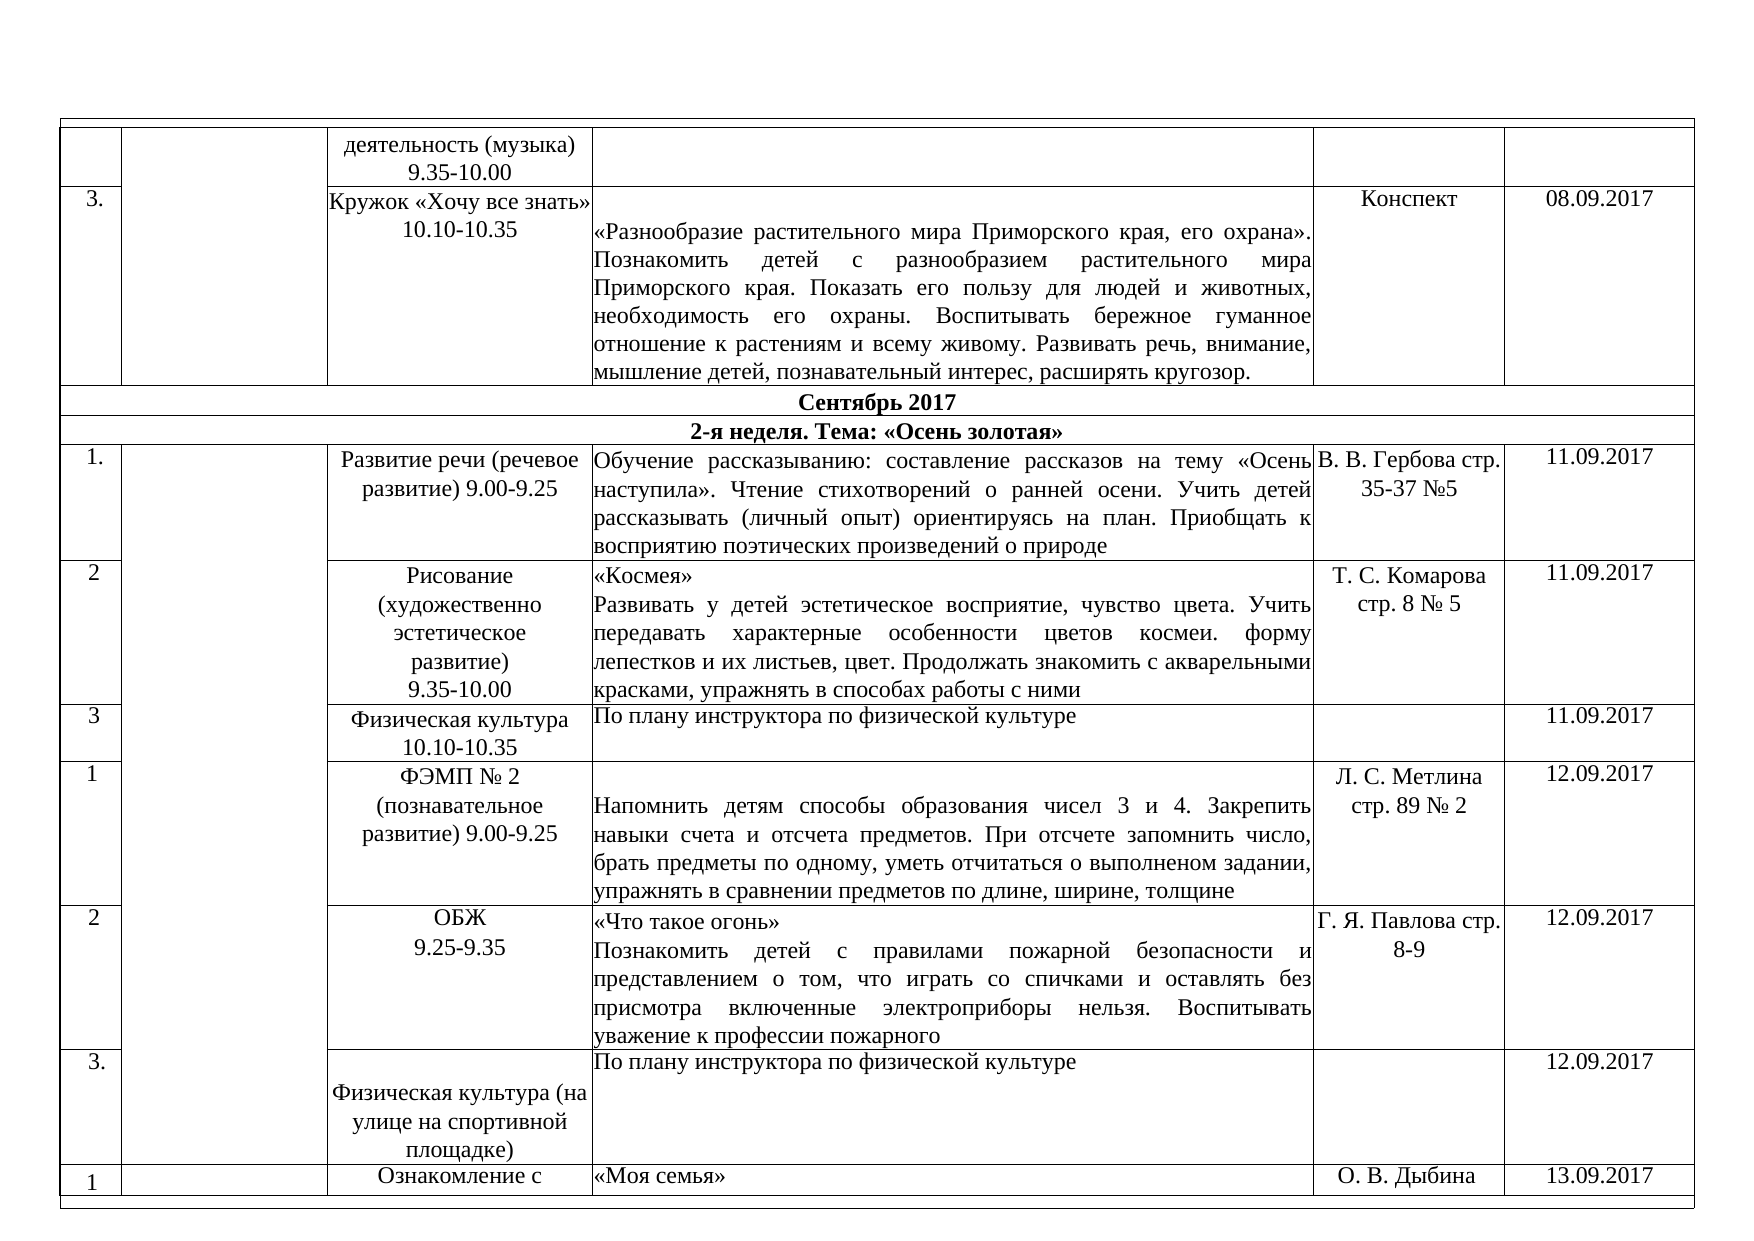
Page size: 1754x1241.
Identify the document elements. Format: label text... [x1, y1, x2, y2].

table_cell 12.09.2017 [1505, 1050, 1694, 1163]
table_cell 13.09.2017 [1505, 1165, 1694, 1195]
table_cell Кружок «Хочу все знать» 10.10-10.35 [328, 187, 592, 385]
table_cell Обучение рассказыванию: составление рассказов на тему «Осень наступила». Чтение стихотворений о ранней осени. Учить детей рассказывать (личный опыт) ориентируясь на план. Приобщать к восприятию поэтических произведений о природе [593, 445, 1313, 560]
table_cell О. В. Дыбина [1314, 1165, 1504, 1195]
table_cell 11.09.2017 [1505, 705, 1694, 761]
table_cell По плану инструктора по физической культуре [593, 705, 1313, 761]
table_cell [1314, 705, 1504, 761]
table_cell [122, 1165, 327, 1195]
table_cell «Разнообразие растительного мира Приморского края, его охрана». Познакомить детей с разнообразием растительного мира Приморского края. Показать его пользу для людей и животных, необходимость его охраны. Воспитывать бережное гуманное отношение к растениям и всему живому. Развивать речь, внимание, мышление детей, познавательный интерес, расширять кругозор. [593, 187, 1313, 385]
table_header [1314, 128, 1504, 186]
table_cell 11.09.2017 [1505, 561, 1694, 703]
table_cell 3 [61, 705, 121, 761]
table_cell В. В. Гербова стр. 35-37 №5 [1314, 445, 1504, 560]
table_cell ФЭМП № 2 (познавательное развитие) 9.00-9.25 [328, 762, 592, 905]
table_cell Физическая культура (на улице на спортивной площадке) [328, 1050, 592, 1163]
table_cell Л. С. Метлина стр. 89 № 2 [1314, 762, 1504, 905]
table_header [61, 128, 121, 186]
table_cell 1. [61, 445, 121, 560]
table_cell «Что такое огонь» Познакомить детей с правилами пожарной безопасности и представлением о том, что играть со спичками и оставлять без присмотра включенные электроприборы нельзя. Воспитывать уважение к профессии пожарного [593, 906, 1313, 1049]
table_cell 2 [61, 561, 121, 703]
table_cell 1 [61, 762, 121, 905]
table_cell «Космея» Развивать у детей эстетическое восприятие, чувство цвета. Учить передавать характерные особенности цветов космеи. форму лепестков и их листьев, цвет. Продолжать знакомить с акварельными красками, упражнять в способах работы с ними [593, 561, 1313, 703]
table_cell Физическая культура 10.10-10.35 [328, 705, 592, 761]
table_cell 12.09.2017 [1505, 906, 1694, 1049]
table_cell Т. С. Комарова стр. 8 № 5 [1314, 561, 1504, 703]
table_cell 3. [61, 1050, 121, 1163]
table_cell 3. [61, 187, 121, 385]
table_cell [1314, 1050, 1504, 1163]
table_cell 1 [61, 1165, 121, 1195]
table_cell Развитие речи (речевое развитие) 9.00-9.25 [328, 445, 592, 560]
table_cell 12.09.2017 [1505, 762, 1694, 905]
table_cell 2 [61, 906, 121, 1049]
table_cell [122, 445, 327, 1163]
table_header [593, 128, 1313, 186]
table_cell ОБЖ 9.25-9.35 [328, 906, 592, 1049]
table_header [122, 128, 327, 385]
table_cell Рисование (художественно эстетическое развитие) 9.35-10.00 [328, 561, 592, 703]
table_cell Конспект [1314, 187, 1504, 385]
table_cell 2-я неделя. Тема: «Осень золотая» [61, 416, 1694, 444]
table_header [1505, 128, 1694, 186]
table_cell Напомнить детям способы образования чисел 3 и 4. Закрепить навыки счета и отсчета предметов. При отсчете запомнить число, брать предметы по одному, уметь отчитаться о выполненом задании, упражнять в сравнении предметов по длине, ширине, толщине [593, 762, 1313, 905]
table_header деятельность (музыка) 9.35-10.00 [328, 128, 592, 186]
table_cell 11.09.2017 [1505, 445, 1694, 560]
table_cell Ознакомление с [328, 1165, 592, 1195]
table_cell По плану инструктора по физической культуре [593, 1050, 1313, 1163]
table_cell «Моя семья» [593, 1165, 1313, 1195]
table_cell Сентябрь 2017 [61, 386, 1694, 415]
table_cell 08.09.2017 [1505, 187, 1694, 385]
table_cell Г. Я. Павлова стр. 8-9 [1314, 906, 1504, 1049]
